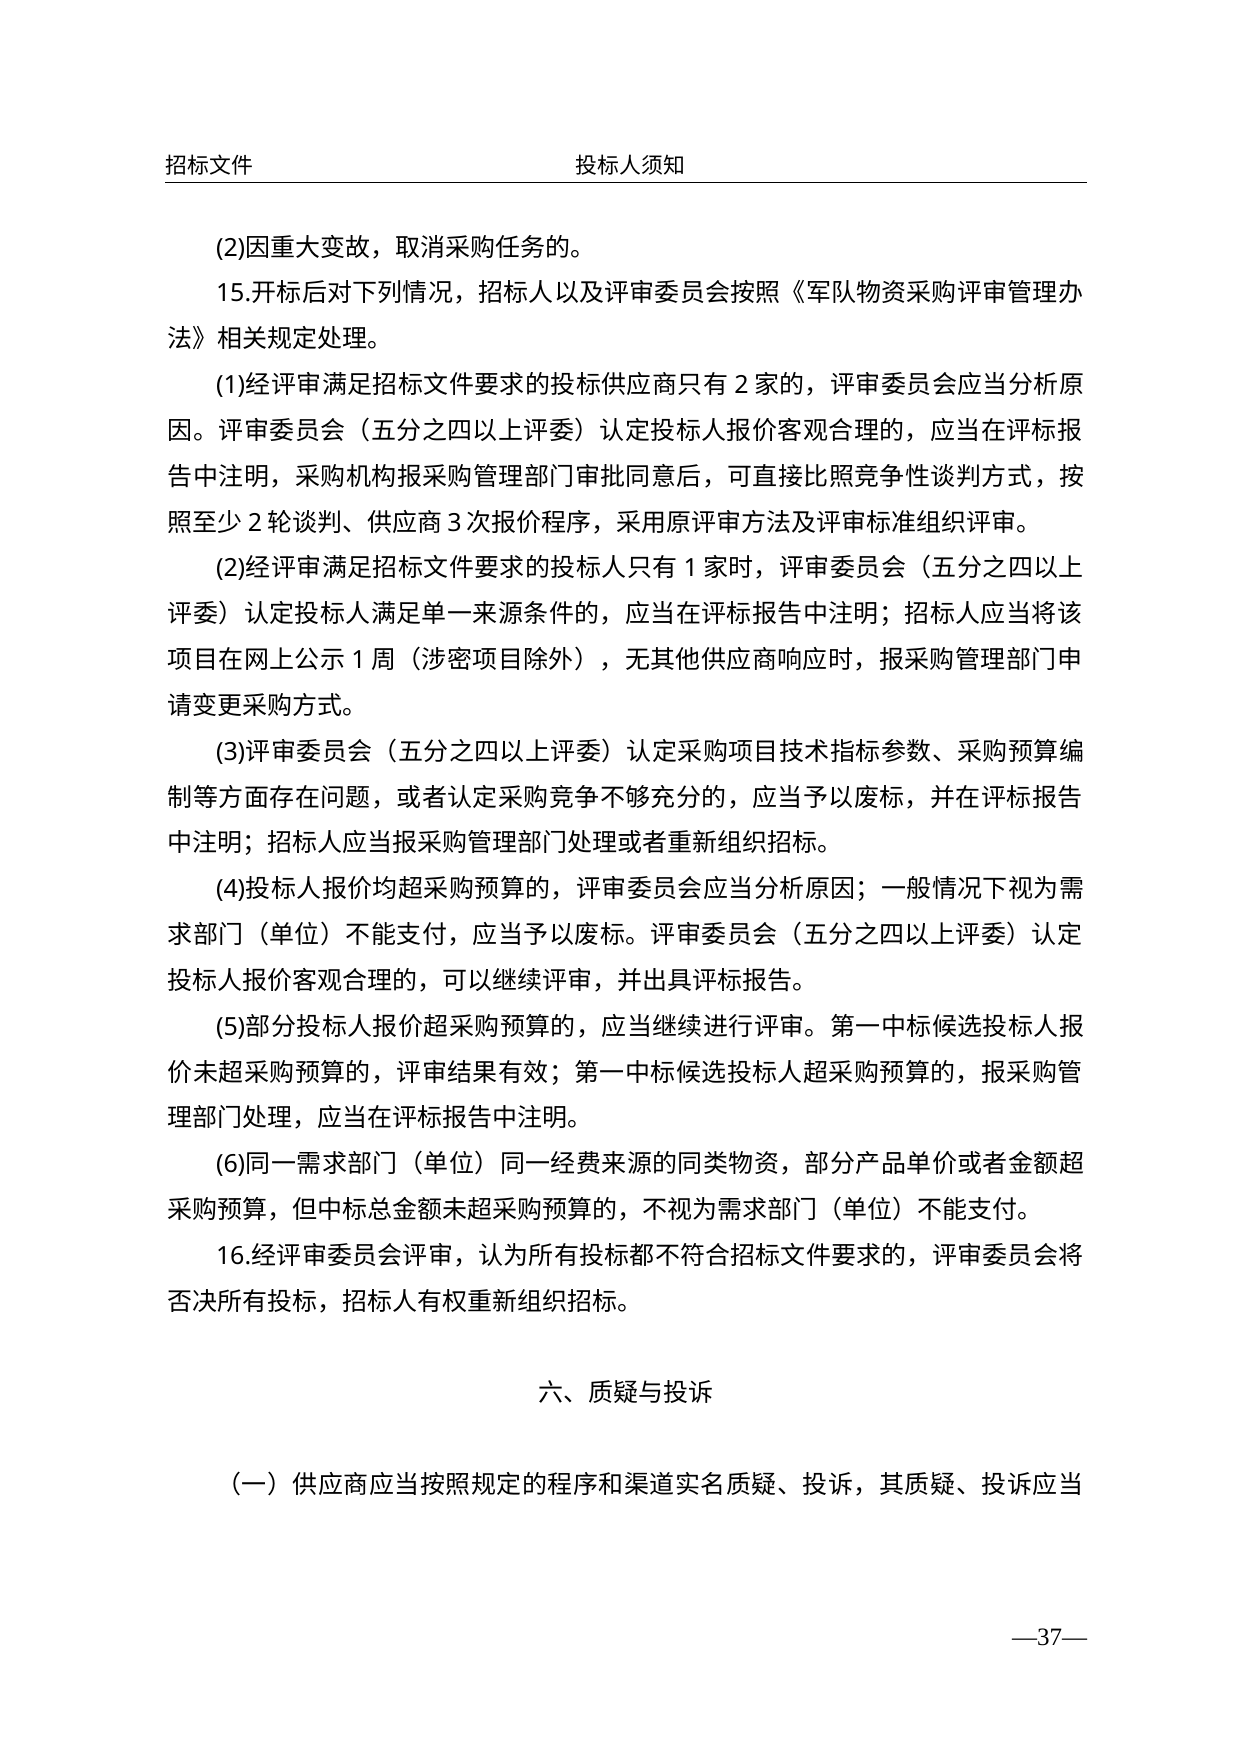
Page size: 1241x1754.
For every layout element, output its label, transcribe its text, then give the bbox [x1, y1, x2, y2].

text (2)因重大变故，取消采购任务的。 [168, 219, 1084, 265]
text (6)同一需求部门（单位）同一经费来源的同类物资，部分产品单价或者金额超采购预算，但中标总金额未超采购预算的，不视为需求部门（单位）不能支付。 [168, 1136, 1084, 1228]
text (2)经评审满足招标文件要求的投标人只有1家时，评审委员会（五分之四以上评委）认定投标人满足单一来源条件的，应当在评标报告中注明；招标人应当将该项目在网上公示1周（涉密项目除外），无其他供应商响应时，报采购管理部门申请变更采购方式。 [168, 540, 1084, 723]
text (4)投标人报价均超采购预算的，评审委员会应当分析原因；一般情况下视为需求部门（单位）不能支付，应当予以废标。评审委员会（五分之四以上评委）认定投标人报价客观合理的，可以继续评审，并出具评标报告。 [168, 861, 1084, 998]
text 六、质疑与投诉 [168, 1365, 1084, 1411]
text (1)经评审满足招标文件要求的投标供应商只有2家的，评审委员会应当分析原因。评审委员会（五分之四以上评委）认定投标人报价客观合理的，应当在评标报告中注明，采购机构报采购管理部门审批同意后，可直接比照竞争性谈判方式，按照至少2轮谈判、供应商3次报价程序，采用原评审方法及评审标准组织评审。 [168, 357, 1084, 540]
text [168, 1457, 1084, 1503]
text 15.开标后对下列情况，招标人以及评审委员会按照《军队物资采购评审管理办法》相关规定处理。 [168, 265, 1084, 357]
text 16.经评审委员会评审，认为所有投标都不符合招标文件要求的，评审委员会将否决所有投标，招标人有权重新组织招标。 [168, 1228, 1084, 1319]
text (3)评审委员会（五分之四以上评委）认定采购项目技术指标参数、采购预算编制等方面存在问题，或者认定采购竞争不够充分的，应当予以废标，并在评标报告中注明；招标人应当报采购管理部门处理或者重新组织招标。 [168, 723, 1084, 861]
text (5)部分投标人报价超采购预算的，应当继续进行评审。第一中标候选投标人报价未超采购预算的，评审结果有效；第一中标候选投标人超采购预算的，报采购管理部门处理，应当在评标报告中注明。 [168, 998, 1084, 1136]
